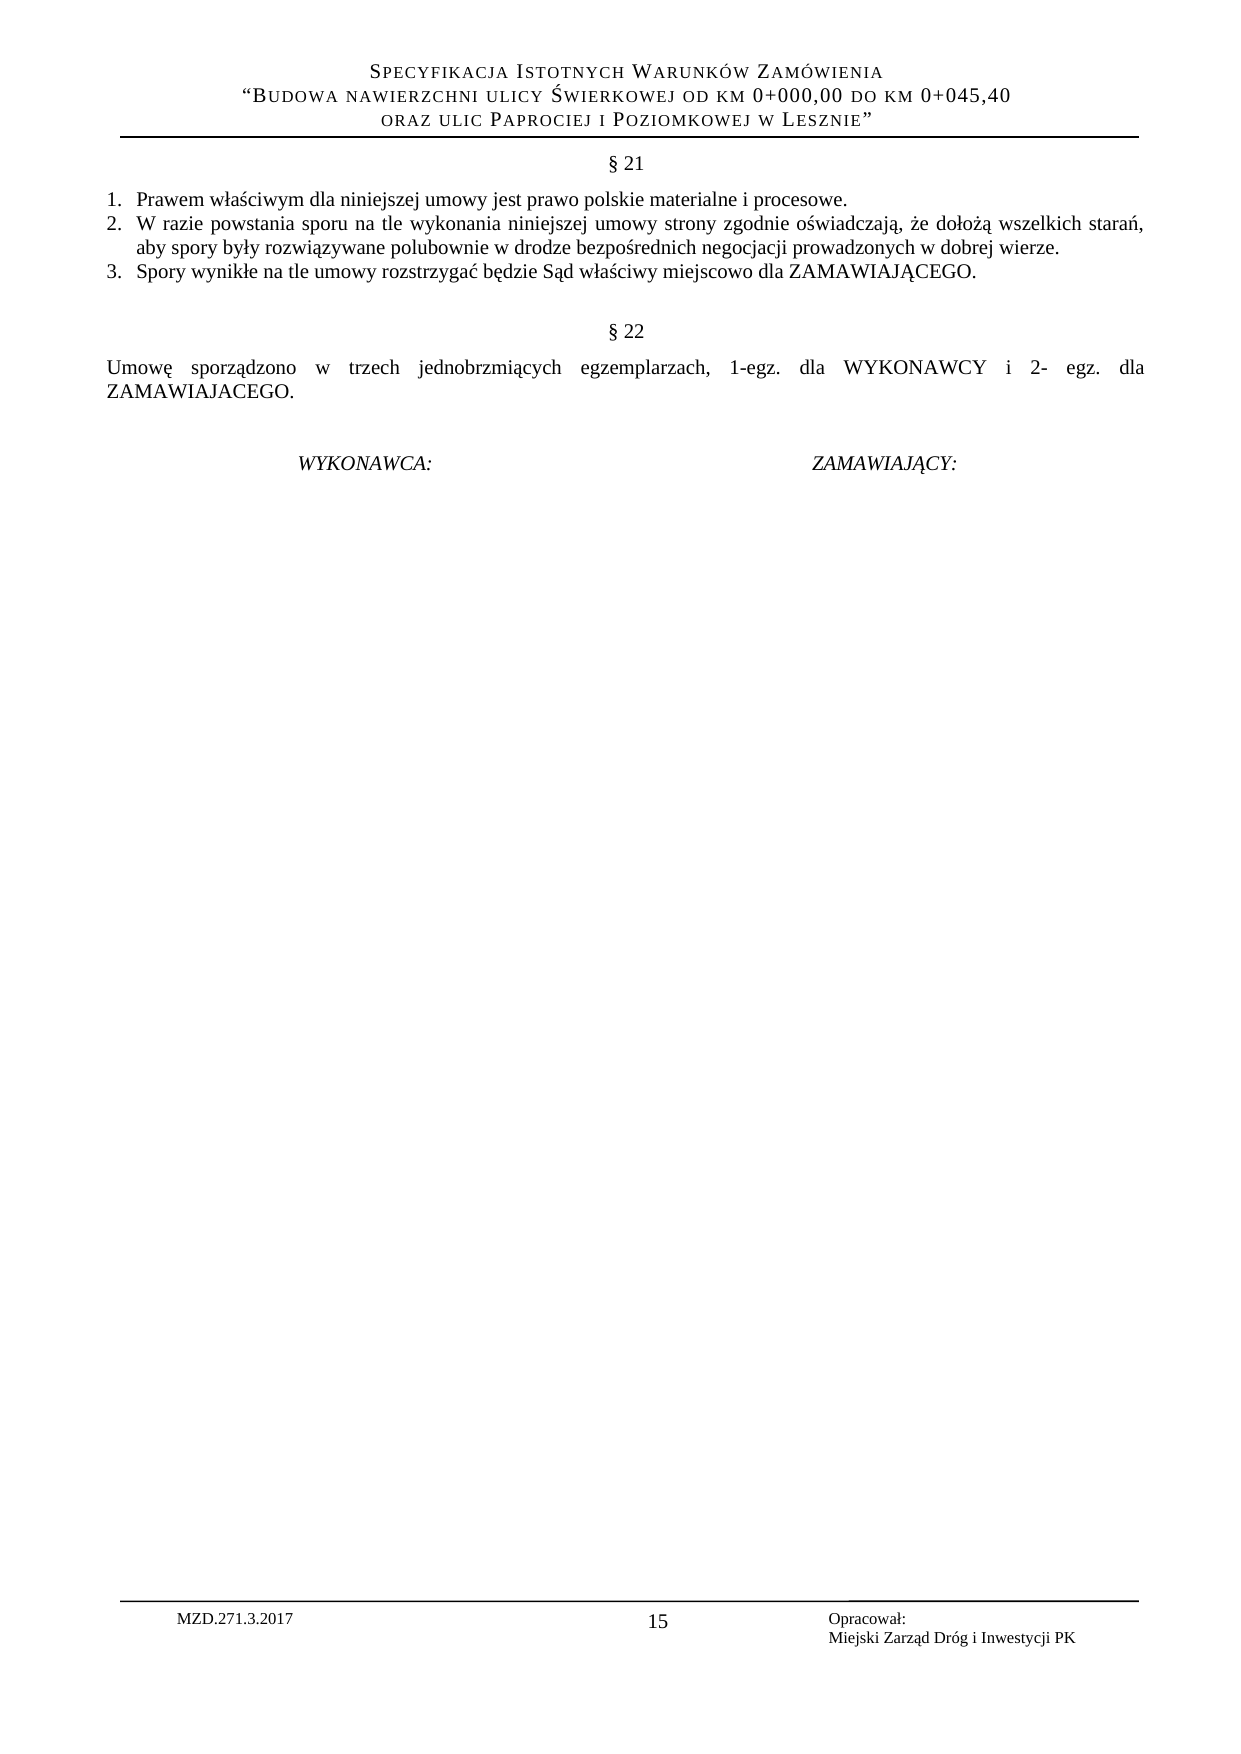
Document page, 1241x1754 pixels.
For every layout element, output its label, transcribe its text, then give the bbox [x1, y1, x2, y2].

list Prawem właściwym dla niniejszej umowy jest prawo polskie materialne i procesowe. [106, 187, 1146, 211]
text § 21 [106, 151, 1146, 175]
table_header ZAMAWIAJĄCY: [626, 451, 1146, 475]
table_header WYKONAWCA: [106, 451, 626, 475]
list W razie powstania sporu na tle wykonania niniejszej umowy strony zgodnie oświadczają, że dołożą wszelkich starań, aby spory były rozwiązywane polubownie w drodze bezpośrednich negocjacji prowadzonych w dobrej wierze. [106, 211, 1146, 259]
text § 22 [106, 319, 1146, 343]
list Spory wynikłe na tle umowy rozstrzygać będzie Sąd właściwy miejscowo dla ZAMAWIAJĄCEGO. [106, 259, 1146, 283]
text Umowę sporządzono w trzech jednobrzmiących egzemplarzach, 1-egz. dla WYKONAWCY i 2- egz. dla ZAMAWIAJACEGO. [106, 355, 1146, 403]
